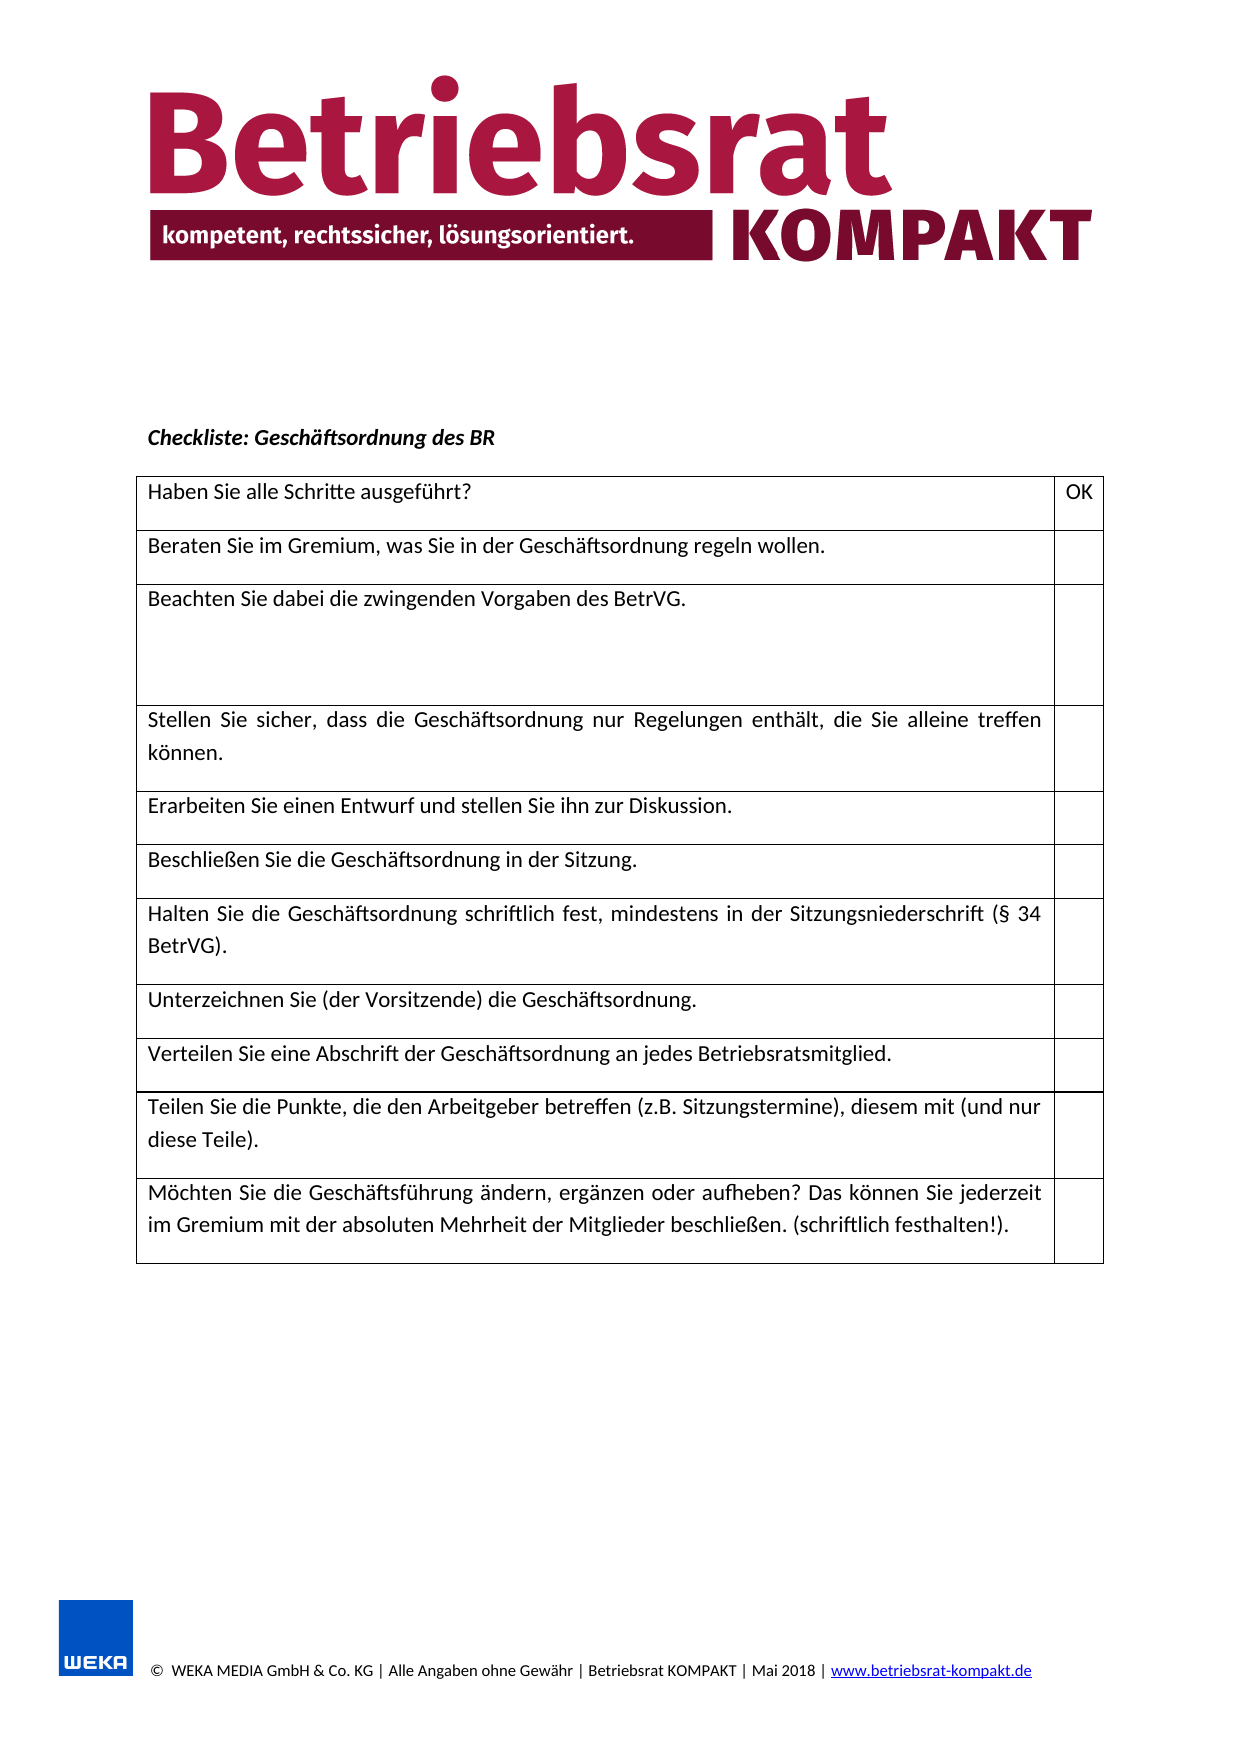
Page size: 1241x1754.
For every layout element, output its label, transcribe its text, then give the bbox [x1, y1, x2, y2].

table_cell [1055, 792, 1103, 844]
table_header OK [1055, 477, 1103, 530]
table_cell [1055, 706, 1103, 791]
table_cell Unterzeichnen Sie (der Vorsitzende) die Geschäftsordnung. [137, 985, 1054, 1038]
table_cell [1055, 1179, 1103, 1263]
table_cell Teilen Sie die Punkte, die den Arbeitgeber betreffen (z.B. Sitzungstermine), diesem mit (und nur diese Teile). [137, 1093, 1054, 1177]
table_cell Beraten Sie im Gremium, was Sie in der Geschäftsordnung regeln wollen. [137, 531, 1054, 583]
picture [147, 73, 1093, 264]
table_cell Beachten Sie dabei die zwingenden Vorgaben des BetrVG. [137, 585, 1054, 704]
table_header Haben Sie alle Schritte ausgeführt? [137, 477, 1054, 530]
table_cell Möchten Sie die Geschäftsführung ändern, ergänzen oder aufheben? Das können Sie jederzeit im Gremium mit der absoluten Mehrheit der Mitglieder beschließen. (schriftlich festhalten!). [137, 1179, 1054, 1263]
table_cell Beschließen Sie die Geschäftsordnung in der Sitzung. [137, 845, 1054, 898]
picture [58, 1600, 133, 1676]
table_cell [1055, 531, 1103, 583]
table_cell [1055, 985, 1103, 1038]
table_cell [1055, 845, 1103, 898]
table_cell Stellen Sie sicher, dass die Geschäftsordnung nur Regelungen enthält, die Sie alleine treffen können. [137, 706, 1054, 791]
table_cell [1055, 1093, 1103, 1177]
table_cell Verteilen Sie eine Abschrift der Geschäftsordnung an jedes Betriebsratsmitglied. [137, 1039, 1054, 1091]
table_cell Erarbeiten Sie einen Entwurf und stellen Sie ihn zur Diskussion. [137, 792, 1054, 844]
table_cell [1055, 1039, 1103, 1091]
table_cell [1055, 585, 1103, 704]
table_cell [1055, 899, 1103, 984]
text Checkliste: Geschäftsordnung des BR [148, 423, 1093, 451]
table_cell Halten Sie die Geschäftsordnung schriftlich fest, mindestens in der Sitzungsniederschrift (§ 34 BetrVG). [137, 899, 1054, 984]
